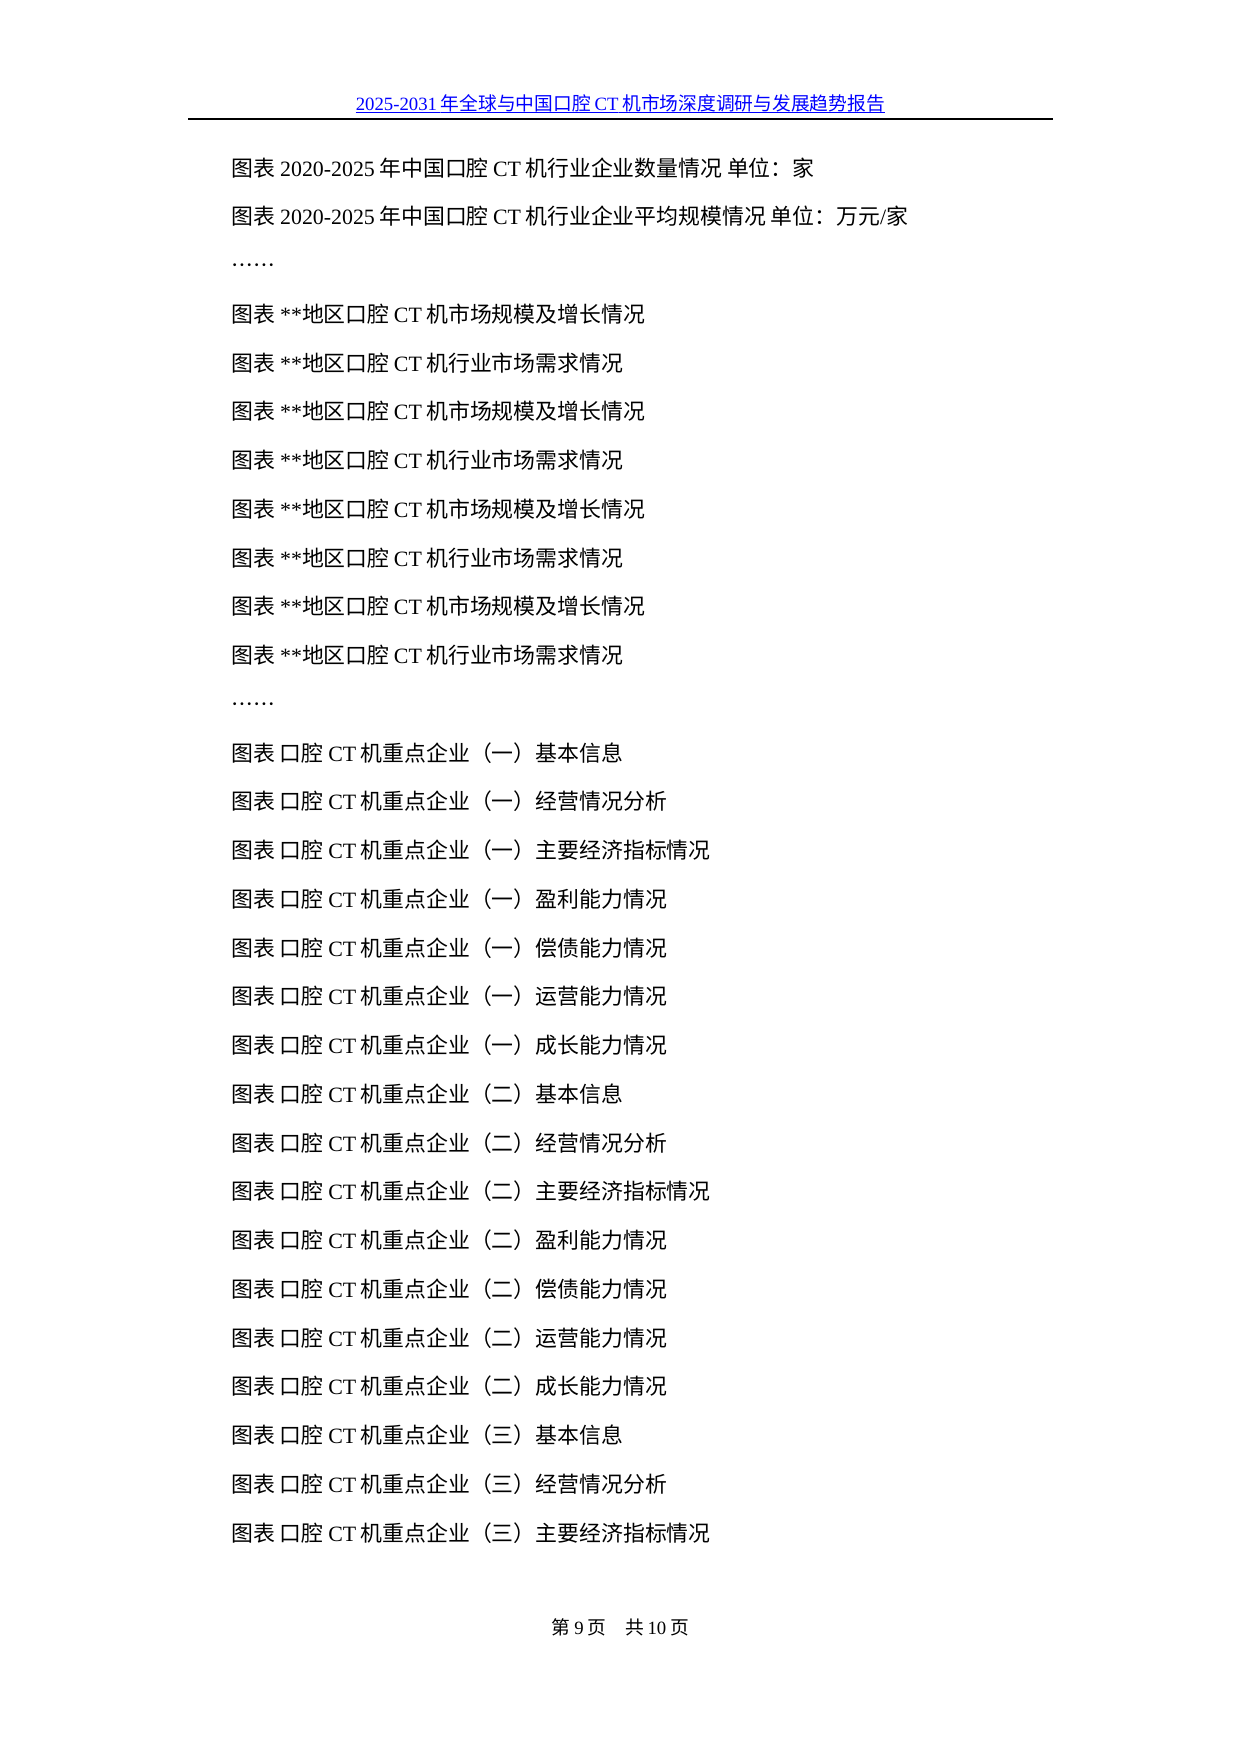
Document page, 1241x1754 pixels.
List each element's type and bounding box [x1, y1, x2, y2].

text [187, 150, 1053, 1548]
